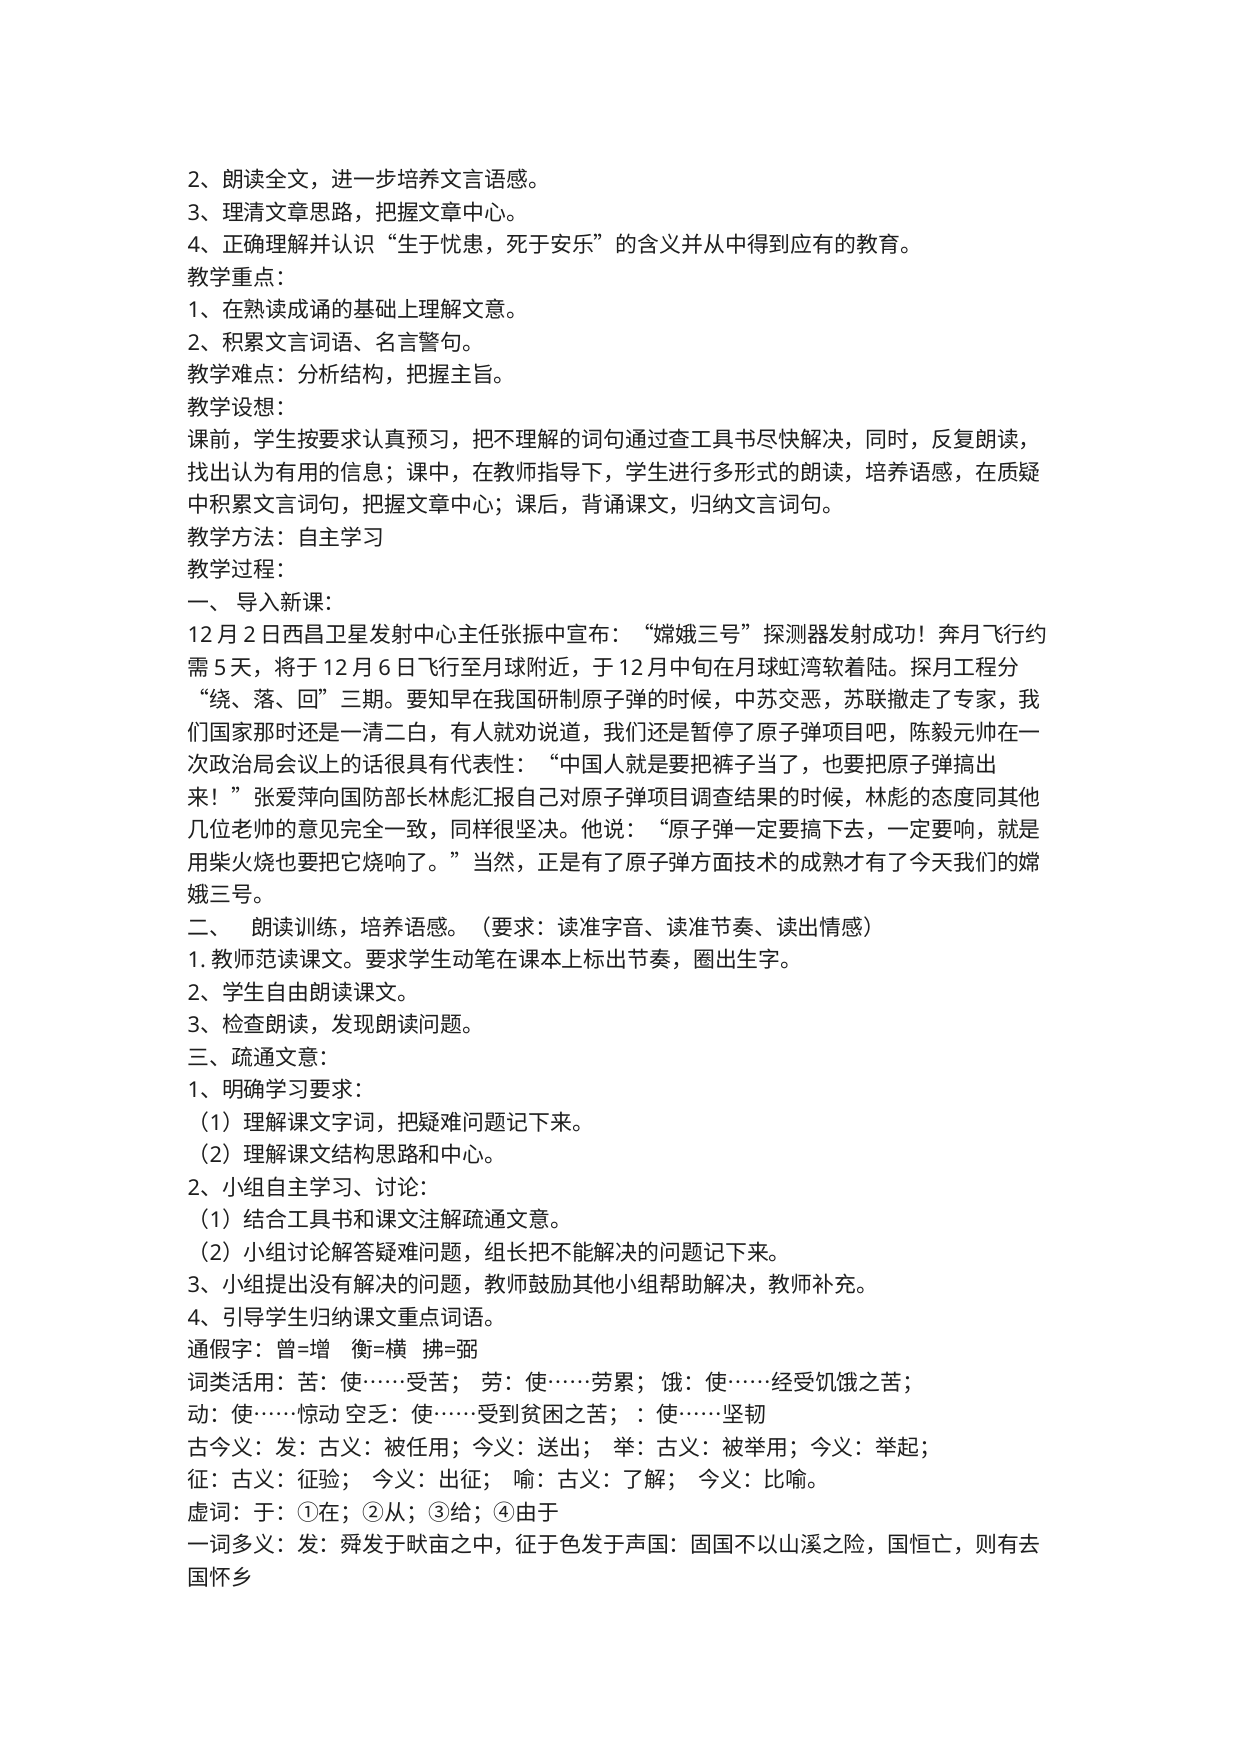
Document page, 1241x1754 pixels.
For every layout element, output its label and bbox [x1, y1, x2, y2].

table_cell [188, 162, 1053, 1592]
